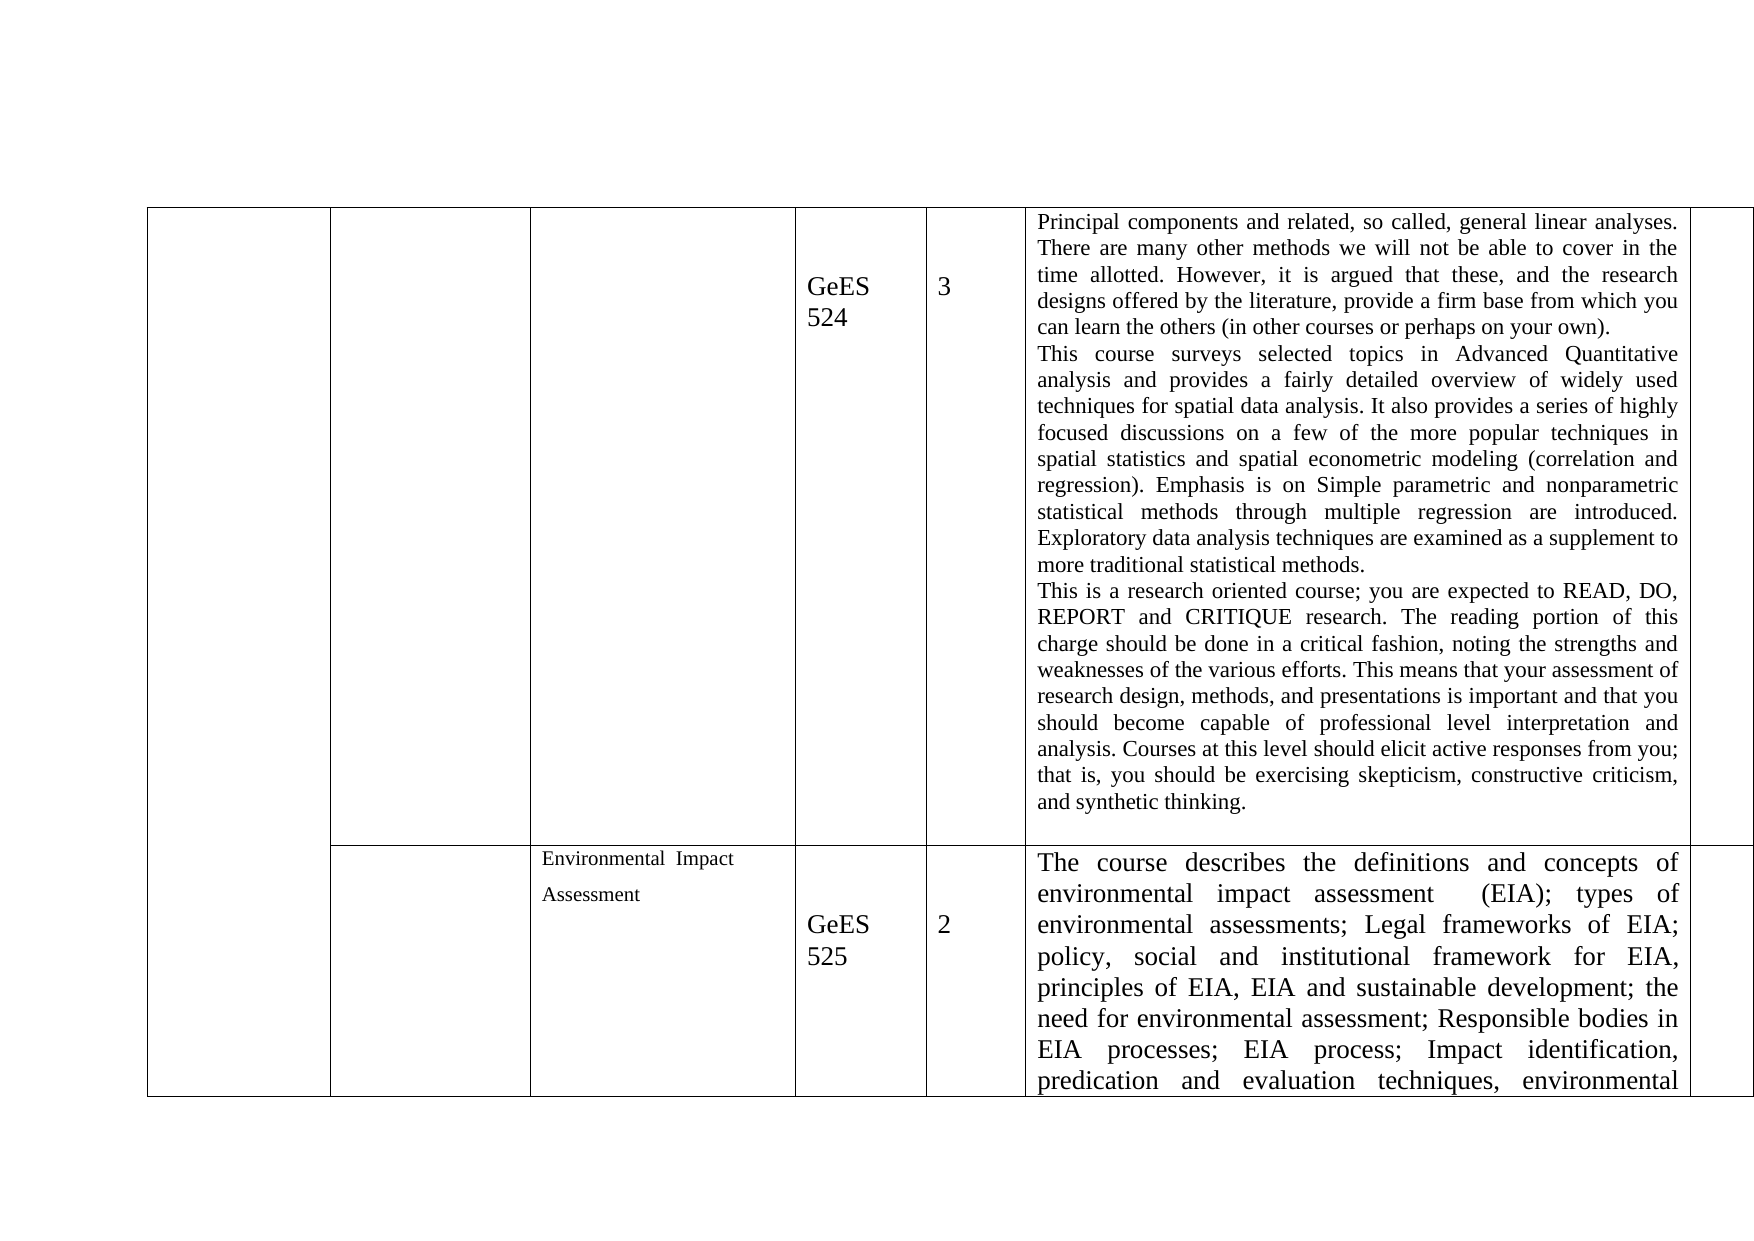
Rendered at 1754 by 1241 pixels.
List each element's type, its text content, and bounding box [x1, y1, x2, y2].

table_cell [331, 846, 530, 1096]
table_cell 2 [927, 846, 1025, 1096]
table_cell GeES 524 [796, 208, 926, 845]
table_cell [1691, 208, 1753, 845]
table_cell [531, 846, 795, 1096]
table_cell [1691, 846, 1753, 1096]
table_cell GeES 525 [796, 846, 926, 1096]
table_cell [1026, 846, 1690, 1096]
table_cell 3 [927, 208, 1025, 845]
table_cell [531, 208, 795, 845]
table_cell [1026, 208, 1690, 845]
